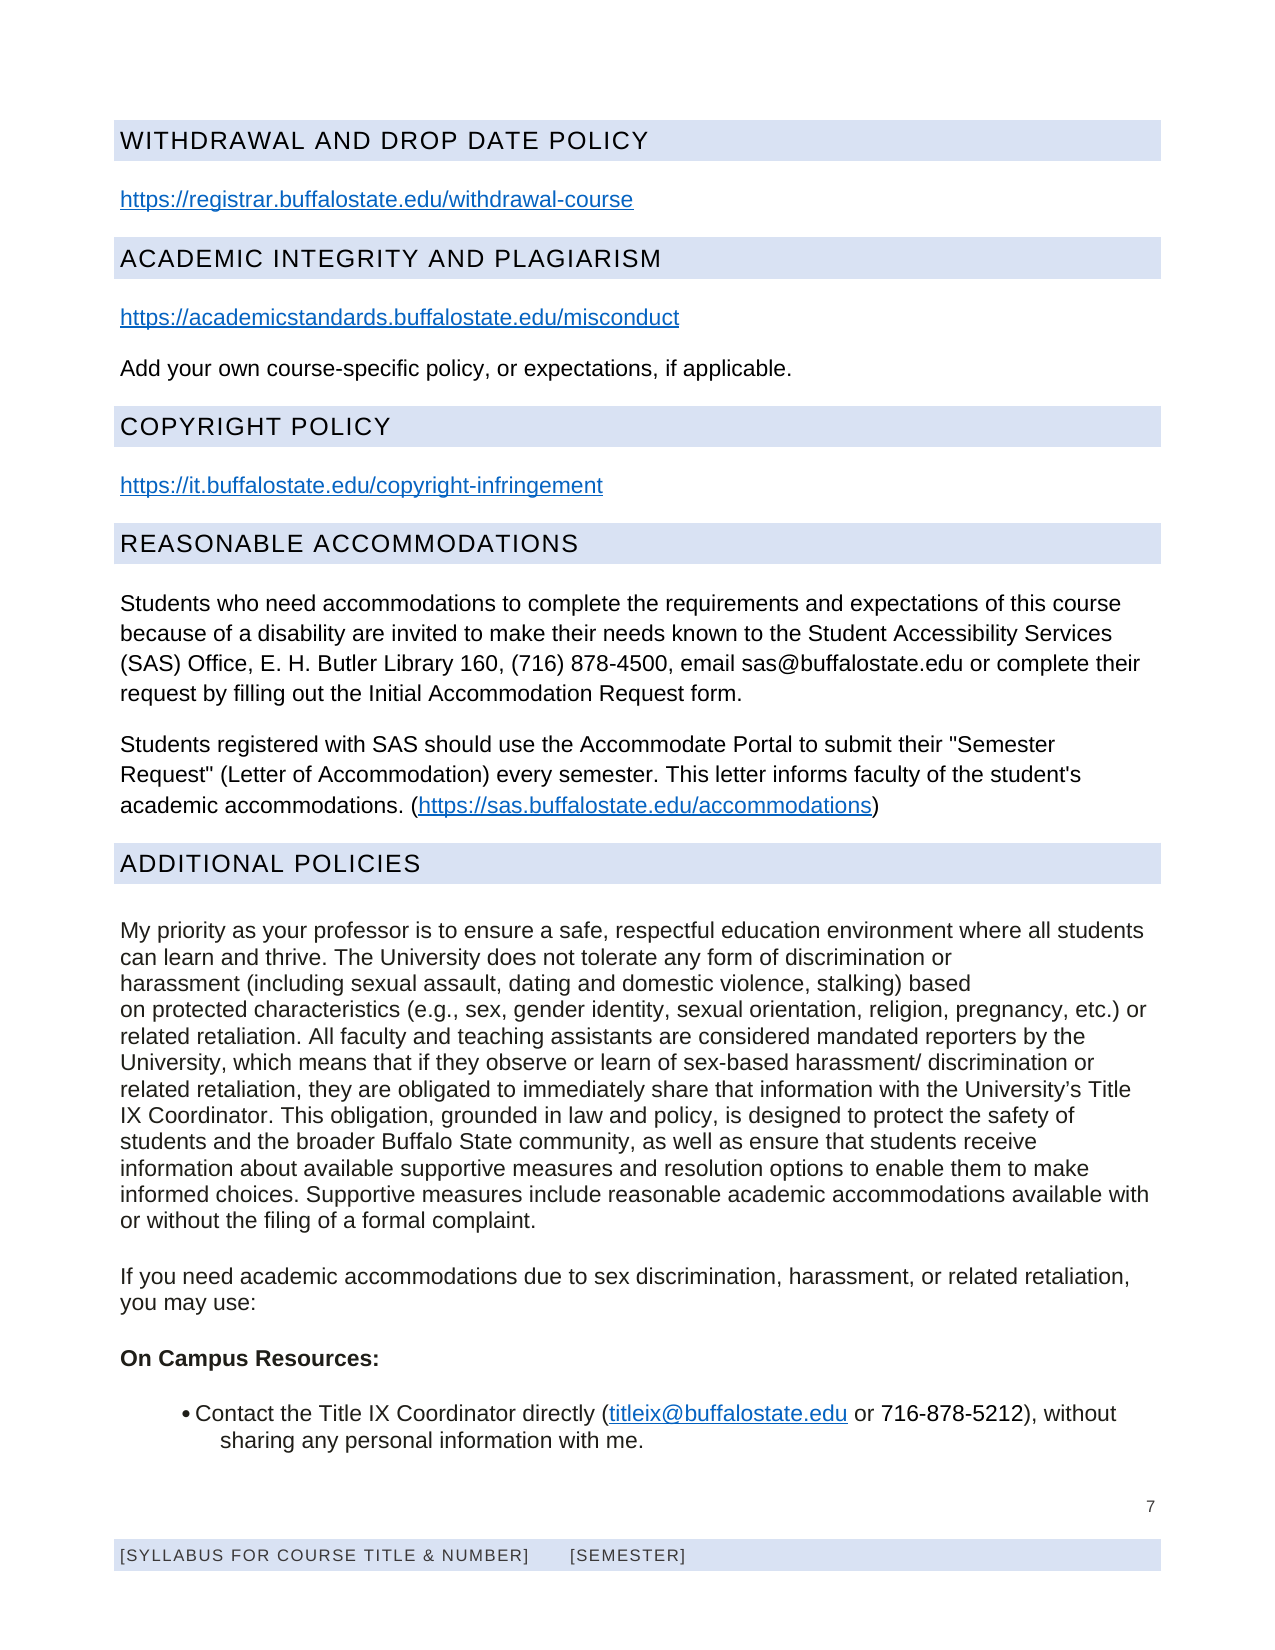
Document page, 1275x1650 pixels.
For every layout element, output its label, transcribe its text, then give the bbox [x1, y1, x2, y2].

text My priority as your professor is to ensure a safe, respectful education environment where all students can learn and thrive. The University does not tolerate any form of discrimination or harassment (including sexual assault, dating and domestic violence, stalking) based on protected characteristics (e.g., sex, gender identity, sexual orientation, religion, pregnancy, etc.) or related retaliation. All faculty and teaching assistants are considered mandated reporters by the University, which means that if they observe or learn of sex-based harassment/ discrimination or related retaliation, they are obligated to immediately share that information with the University’s Title IX Coordinator. This obligation, grounded in law and policy, is designed to protect the safety of students and the broader Buffalo State community, as well as ensure that students receive information about available supportive measures and resolution options to enable them to make informed choices. Supportive measures include reasonable academic accommodations available with or without the filing of a formal complaint. [120, 917, 1155, 1234]
list Contact the Title IX Coordinator directly (titleix@buffalostate.edu or 716-878-5212), without sharing any personal information with me. [182, 1400, 1155, 1453]
subtitle Withdrawal and Drop Date Policy [120, 126, 1155, 155]
text https://it.buffalostate.edu/copyright-infringement [120, 472, 1155, 498]
text Students registered with SAS should use the Accommodate Portal to submit their "Semester Request" (Letter of Accommodation) every semester. This letter informs faculty of the student's academic accommodations. (https://sas.buffalostate.edu/accommodations) [120, 731, 1155, 818]
text On Campus Resources: [120, 1345, 1155, 1371]
text Students who need accommodations to complete the requirements and expectations of this course because of a disability are invited to make their needs known to the Student Accessibility Services (SAS) Office, E. H. Butler Library 160, (716) 878-4500, email sas@buffalostate.edu or complete their request by filling out the Initial Accommodation Request form. [120, 589, 1155, 707]
subtitle Academic Integrity and Plagiarism [120, 244, 1155, 272]
text Add your own course-specific policy, or expectations, if applicable. [120, 355, 1155, 381]
text https://registrar.buffalostate.edu/withdrawal-course [120, 186, 1155, 213]
text https://academicstandards.buffalostate.edu/misconduct [120, 304, 1155, 330]
subtitle Additional Policies [120, 849, 1155, 878]
subtitle Copyright Policy [120, 412, 1155, 441]
subtitle Reasonable Accommodations [120, 530, 1155, 558]
text If you need academic accommodations due to sex discrimination, harassment, or related retaliation, you may use: [120, 1263, 1155, 1316]
